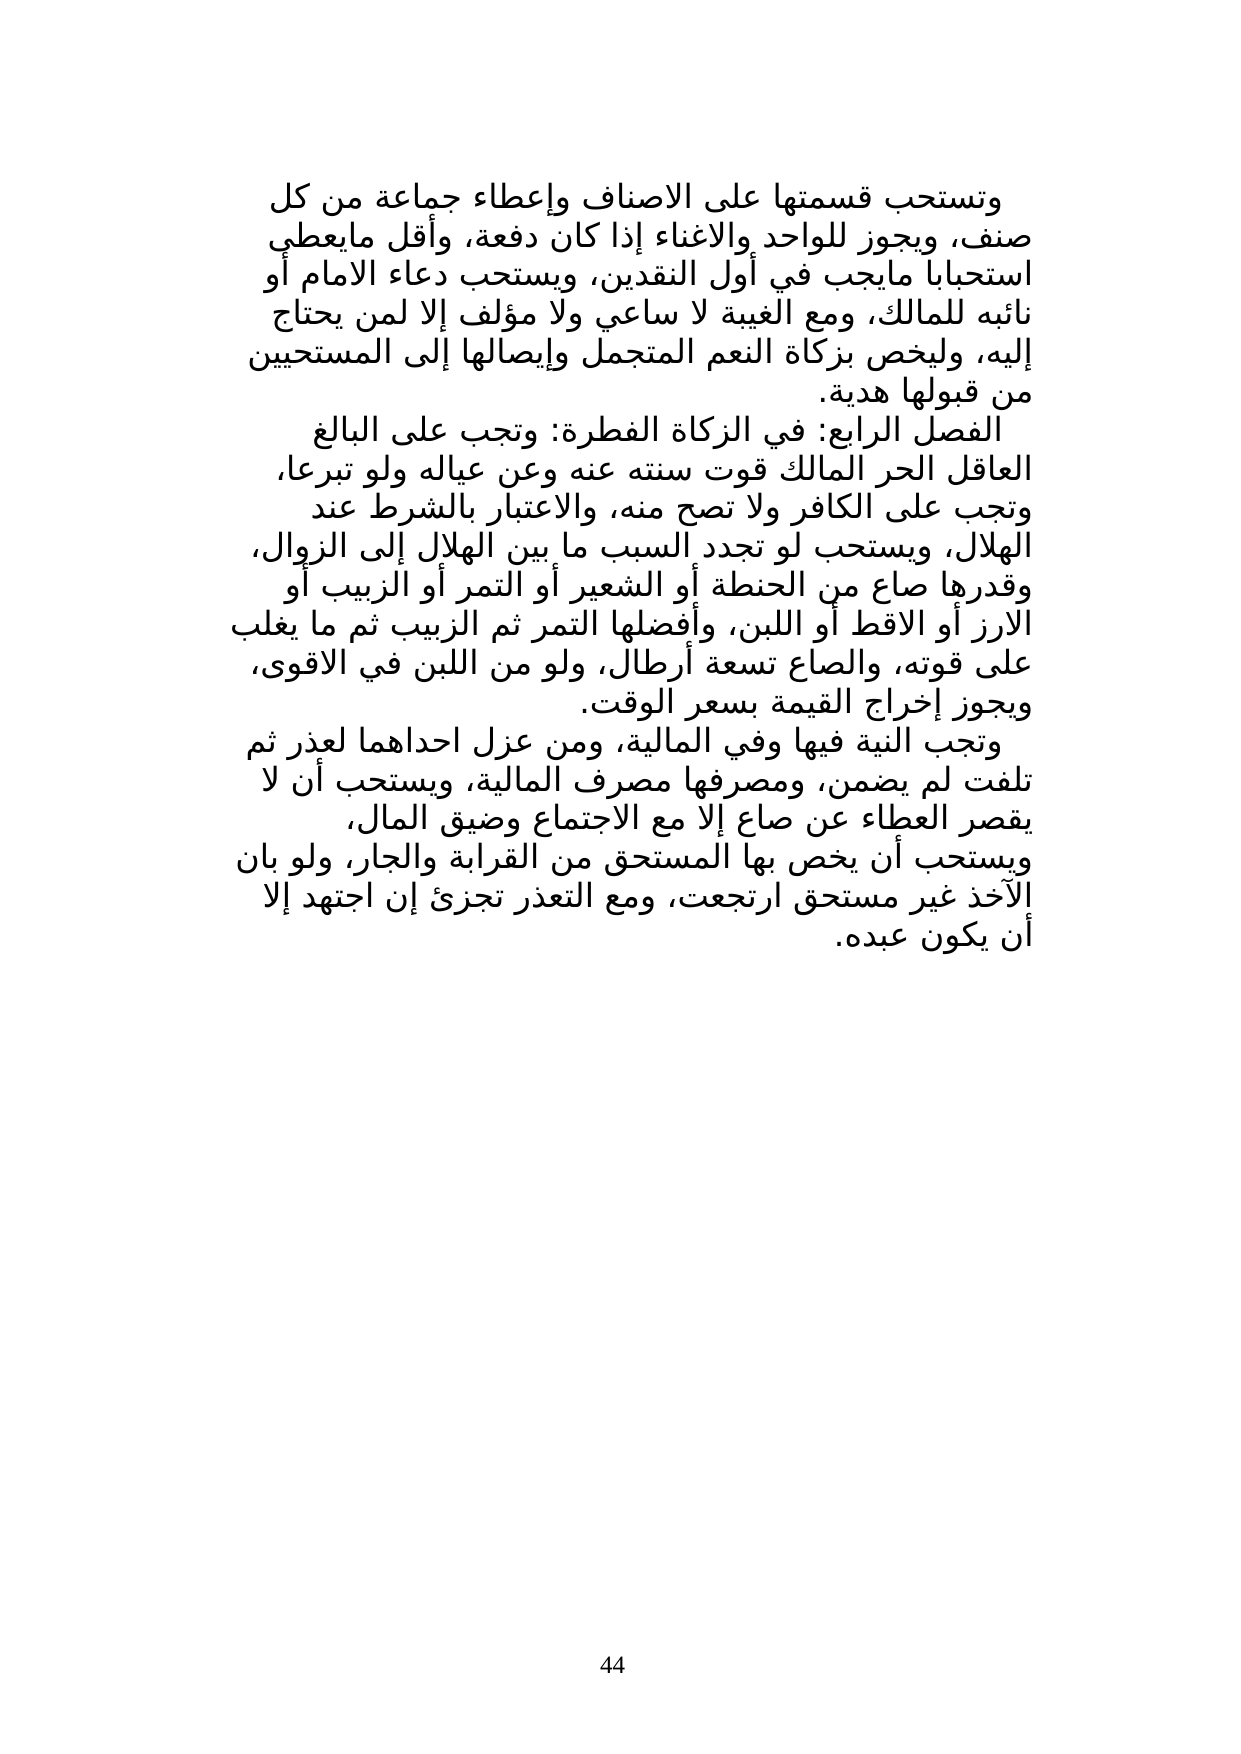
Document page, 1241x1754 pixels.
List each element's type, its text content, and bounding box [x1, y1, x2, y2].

text الفصل الرابع: في الزكاة الفطرة: وتجب على البالغ العاقل الحر المالك قوت سنته عنه وعن عياله ولو تبرعا، وتجب على الكافر ولا تصح منه، والاعتبار بالشرط عند الهلال، ويستحب لو تجدد السبب ما بين الهلال إلى الزوال، وقدرها صاع من الحنطة أو الشعير أو التمر أو الزبيب أو الارز أو الاقط أو اللبن، وأفضلها التمر ثم الزبيب ثم ما يغلب على قوته، والصاع تسعة أرطال، ولو من اللبن في الاقوى، ويجوز إخراج القيمة بسعر الوقت. [222, 410, 1033, 721]
text وتجب النية فيها وفي المالية، ومن عزل احداهما لعذر ثم تلفت لم يضمن، ومصرفها مصرف المالية، ويستحب أن لا يقصر العطاء عن صاع إلا مع الاجتماع وضيق المال، ويستحب أن يخص بها المستحق من القرابة والجار، ولو بان الآخذ غير مستحق ارتجعت، ومع التعذر تجزئ إن اجتهد إلا أن يكون عبده. [222, 721, 1033, 954]
text وتستحب قسمتها على الاصناف وإعطاء جماعة من كل صنف، ويجوز للواحد والاغناء إذا كان دفعة، وأقل مايعطى استحبابا مايجب في أول النقدين، ويستحب دعاء الامام أو نائبه للمالك، ومع الغيبة لا ساعي ولا مؤلف إلا لمن يحتاج إليه، وليخص بزكاة النعم المتجمل وإيصالها إلى المستحيين من قبولها هدية. [222, 177, 1033, 410]
